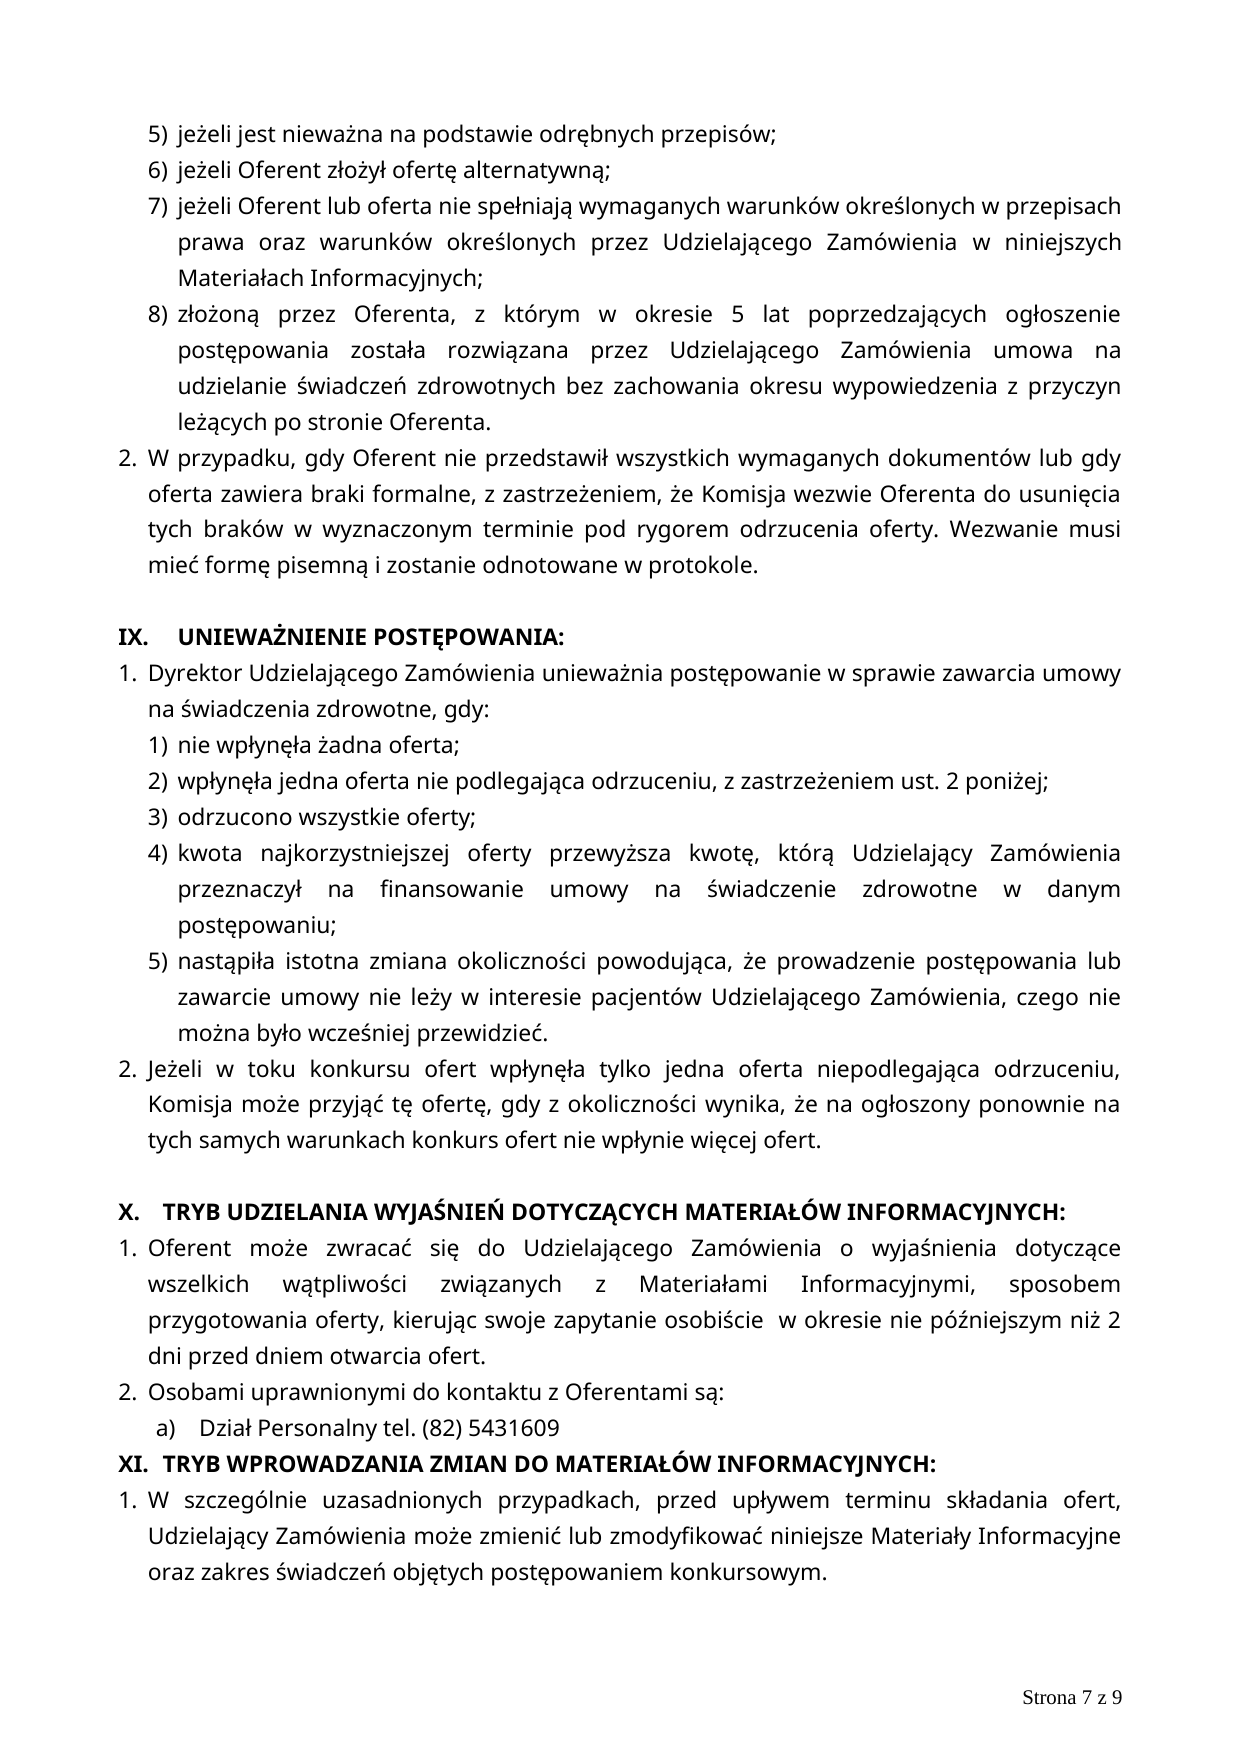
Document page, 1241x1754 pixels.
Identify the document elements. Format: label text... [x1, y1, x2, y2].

list Dział Personalny tel. (82) 5431609 [156, 1412, 1122, 1443]
list TRYB WPROWADZANIA ZMIAN DO MATERIAŁÓW INFORMACYJNYCH: [118, 1448, 1122, 1479]
list Osobami uprawnionymi do kontaktu z Oferentami są: [118, 1376, 1122, 1407]
list jeżeli Oferent złożył ofertę alternatywną; [148, 154, 1122, 185]
list W szczególnie uzasadnionych przypadkach, przed upływem terminu składania ofert, Udzielający Zamówienia może zmienić lub zmodyfikować niniejsze Materiały Informacyjne oraz zakres świadczeń objętych postępowaniem konkursowym. [118, 1484, 1122, 1587]
list jeżeli jest nieważna na podstawie odrębnych przepisów; [148, 118, 1122, 149]
list wpłynęła jedna oferta nie podlegająca odrzuceniu, z zastrzeżeniem ust. 2 poniżej; [148, 765, 1122, 796]
list nie wpłynęła żadna oferta; [148, 729, 1122, 760]
list Jeżeli w toku konkursu ofert wpłynęła tylko jedna oferta niepodlegająca odrzuceniu, Komisja może przyjąć tę ofertę, gdy z okoliczności wynika, że na ogłoszony ponownie na tych samych warunkach konkurs ofert nie wpłynie więcej ofert. [118, 1052, 1122, 1156]
list złożoną przez Oferenta, z którym w okresie 5 lat poprzedzających ogłoszenie postępowania została rozwiązana przez Udzielającego Zamówienia umowa na udzielanie świadczeń zdrowotnych bez zachowania okresu wypowiedzenia z przyczyn leżących po stronie Oferenta. [148, 298, 1122, 437]
list nastąpiła istotna zmiana okoliczności powodująca, że prowadzenie postępowania lub zawarcie umowy nie leży w interesie pacjentów Udzielającego Zamówienia, czego nie można było wcześniej przewidzieć. [148, 945, 1122, 1048]
list UNIEWAŻNIENIE POSTĘPOWANIA: [118, 621, 1122, 652]
list Dyrektor Udzielającego Zamówienia unieważnia postępowanie w sprawie zawarcia umowy na świadczenia zdrowotne, gdy: [118, 657, 1122, 724]
list TRYB UDZIELANIA WYJAŚNIEŃ DOTYCZĄCYCH MATERIAŁÓW INFORMACYJNYCH: [118, 1196, 1122, 1227]
list odrzucono wszystkie oferty; [148, 801, 1122, 832]
list Oferent może zwracać się do Udzielającego Zamówienia o wyjaśnienia dotyczące wszelkich wątpliwości związanych z Materiałami Informacyjnymi, sposobem przygotowania oferty, kierując swoje zapytanie osobiście w okresie nie późniejszym niż 2 dni przed dniem otwarcia ofert. [118, 1232, 1122, 1371]
list jeżeli Oferent lub oferta nie spełniają wymaganych warunków określonych w przepisach prawa oraz warunków określonych przez Udzielającego Zamówienia w niniejszych Materiałach Informacyjnych; [148, 190, 1122, 293]
list kwota najkorzystniejszej oferty przewyższa kwotę, którą Udzielający Zamówienia przeznaczył na finansowanie umowy na świadczenie zdrowotne w danym postępowaniu; [148, 837, 1122, 940]
list W przypadku, gdy Oferent nie przedstawił wszystkich wymaganych dokumentów lub gdy oferta zawiera braki formalne, z zastrzeżeniem, że Komisja wezwie Oferenta do usunięcia tych braków w wyznaczonym terminie pod rygorem odrzucenia oferty. Wezwanie musi mieć formę pisemną i zostanie odnotowane w protokole. [118, 442, 1122, 581]
